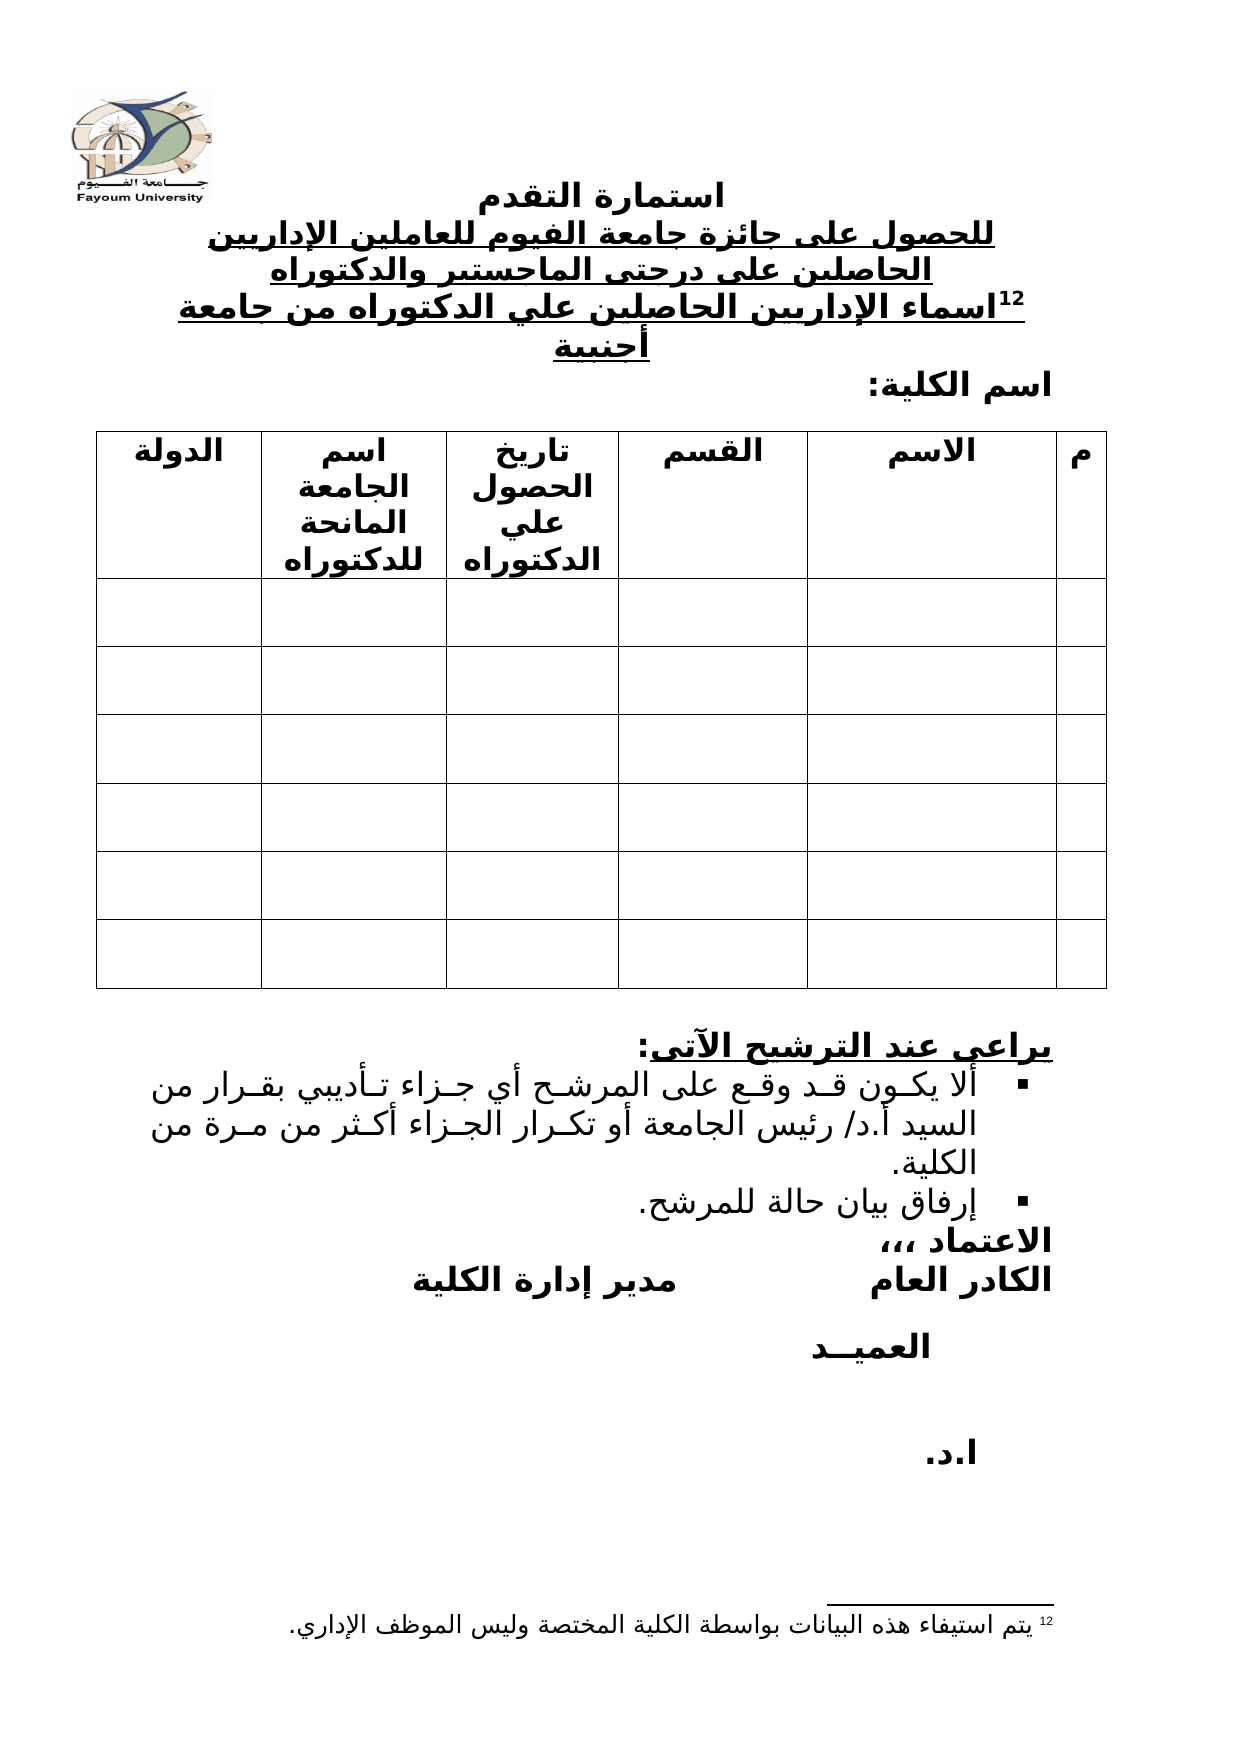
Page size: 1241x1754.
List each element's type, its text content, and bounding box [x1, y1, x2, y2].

table_cell [619, 784, 807, 851]
table_cell [97, 715, 261, 782]
table_cell [447, 647, 618, 714]
table_header تاريخ الحصول علي الدكتوراه [447, 432, 618, 577]
table_cell [619, 647, 807, 714]
list إرفاق بيان حالة للمرشح. [150, 1182, 1015, 1221]
table_header القسم [619, 432, 807, 577]
table_cell [97, 920, 261, 987]
table_cell [619, 715, 807, 782]
table_cell [1057, 852, 1106, 919]
table_header اسم الجامعة المانحة للدكتوراه [262, 432, 446, 577]
text استمارة التقدم [150, 176, 1053, 215]
text الكادر العام مدير إدارة الكلية [150, 1260, 1053, 1299]
table_cell [619, 920, 807, 987]
table_cell [1057, 579, 1106, 646]
table_cell [447, 579, 618, 646]
table_cell [1057, 784, 1106, 851]
table_cell [97, 579, 261, 646]
table_cell [97, 852, 261, 919]
text يراعى عند الترشيح الآتى: [150, 1027, 1053, 1066]
text ا.د. [150, 1405, 1053, 1472]
table_cell [447, 784, 618, 851]
table_cell [97, 784, 261, 851]
table_cell [808, 715, 1056, 782]
text الاعتماد ،،، [150, 1221, 1053, 1260]
table_cell [447, 715, 618, 782]
table_cell [262, 920, 446, 987]
table_cell [262, 784, 446, 851]
table_cell [97, 647, 261, 714]
text للحصول على جائزة جامعة الفيوم للعاملين الإداريين الحاصلين على درجتى الماجستير والدكتوراه [150, 215, 1053, 288]
table_header الاسم [808, 432, 1056, 577]
table_cell [447, 920, 618, 987]
table_cell [262, 715, 446, 782]
table_cell [808, 647, 1056, 714]
table_cell [808, 920, 1056, 987]
table_cell [262, 579, 446, 646]
table_cell [808, 784, 1056, 851]
picture [70, 90, 213, 204]
text اسم الكلية: [150, 366, 1053, 404]
table_cell [1057, 647, 1106, 714]
table_cell [447, 852, 618, 919]
table_cell [262, 852, 446, 919]
table_cell [262, 647, 446, 714]
table_cell [619, 852, 807, 919]
text العميــد [150, 1299, 1053, 1366]
text اسماء الإداريين الحاصلين علي الدكتوراه من جامعة أجنبية [150, 288, 1053, 366]
table_cell [619, 579, 807, 646]
list ألا يكون قد وقع على المرشح أي جزاء تأديبي بقرار من السيد أ.د/ رئيس الجامعة أو تكرار الجزاء أكثر من مرة من الكلية. [150, 1066, 1015, 1182]
table_cell [1057, 715, 1106, 782]
table_header م [1057, 432, 1106, 577]
table_cell [1057, 920, 1106, 987]
table_header الدولة [97, 432, 261, 577]
table_cell [808, 579, 1056, 646]
table_cell [808, 852, 1056, 919]
